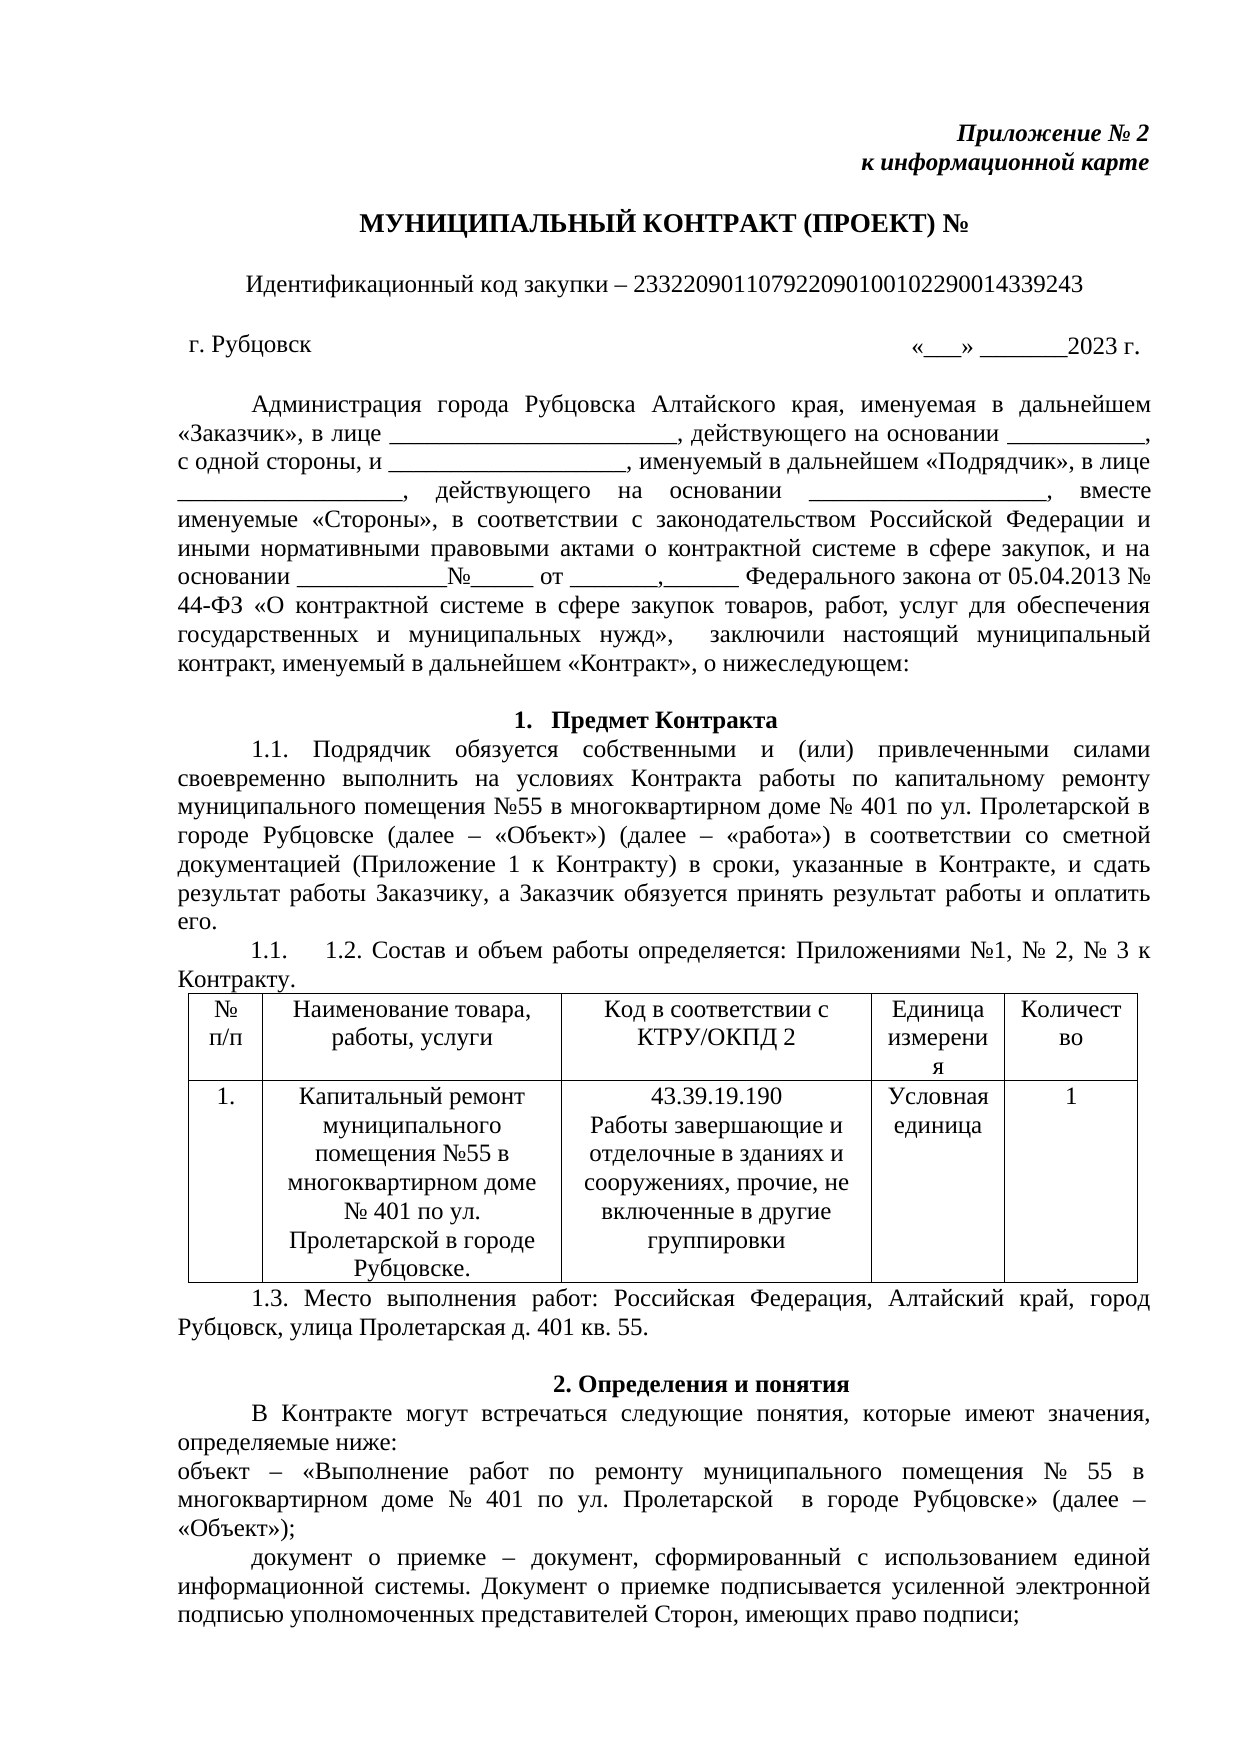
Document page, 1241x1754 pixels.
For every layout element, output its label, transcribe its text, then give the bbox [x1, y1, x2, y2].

table_cell 1. [189, 1081, 262, 1282]
list Предмет Контракта [140, 705, 1152, 734]
table_header г. Рубцовск [177, 329, 663, 360]
text В Контракте могут встречаться следующие понятия, которые имеют значения, определяемые ниже: [177, 1398, 1152, 1456]
table_header Количество [1005, 994, 1137, 1080]
text документ о приемке – документ, сформированный с использованием единой информационной системы. Документ о приемке подписывается усиленной электронной подписью уполномоченных представителей Сторон, имеющих право подписи; [177, 1542, 1152, 1628]
table_header «___» _______2023 г. [664, 329, 1152, 360]
table_header Единица измерения [872, 994, 1004, 1080]
text к информационной карте [177, 147, 1152, 176]
text Приложение № 2 [177, 118, 1152, 147]
table_cell 1 [1005, 1081, 1137, 1282]
text Идентификационный код закупки – 233220901107922090100102290014339243 [177, 269, 1152, 298]
text Администрация города Рубцовска Алтайского края, именуемая в дальнейшем «Заказчик», в лице _______________________, действующего на основании ___________, с одной стороны, и ___________________, именуемый в дальнейшем «Подрядчик», в лице __________________, действующего на основании ___________________, вместе именуемые «Стороны», в соответствии с законодательством Российской Федерации и иными нормативными правовыми актами о контрактной системе в сфере закупок, и на основании ____________№_____ от _______,______ Федерального закона от 05.04.2013 № 44-ФЗ «О контрактной системе в сфере закупок товаров, работ, услуг для обеспечения государственных и муниципальных нужд», заключили настоящий муниципальный контракт, именуемый в дальнейшем «Контракт», о нижеследующем: [177, 389, 1152, 676]
table_cell 43.39.19.190 Работы завершающие и отделочные в зданиях и сооружениях, прочие, не включенные в другие группировки [562, 1081, 871, 1282]
table_header № п/п [189, 994, 262, 1080]
text 1.3. Место выполнения работ: Российская Федерация, Алтайский край, город Рубцовск, улица Пролетарская д. 401 кв. 55. [177, 1283, 1152, 1341]
table_cell Капитальный ремонт муниципального помещения №55 в многоквартирном доме № 401 по ул. Пролетарской в городе Рубцовске. [263, 1081, 561, 1282]
text МУНИЦИПАЛЬНЫЙ Контракт (ПРОЕКТ) № [177, 207, 1152, 238]
list 1.2. Состав и объем работы определяется: Приложениями №1, № 2, № 3 к Контракту. [177, 935, 1152, 993]
table_cell Условная единица [872, 1081, 1004, 1282]
table_header Наименование товара, работы, услуги [263, 994, 561, 1080]
text 2. Определения и понятия [177, 1369, 1152, 1398]
text 1.1. Подрядчик обязуется собственными и (или) привлеченными силами своевременно выполнить на условиях Контракта работы по капитальному ремонту муниципального помещения №55 в многоквартирном доме № 401 по ул. Пролетарской в городе Рубцовске (далее – «Объект») (далее – «работа») в соответствии со сметной документацией (Приложение 1 к Контракту) в сроки, указанные в Контракте, и сдать результат работы Заказчику, а Заказчик обязуется принять результат работы и оплатить его. [177, 734, 1152, 935]
table_header Код в соответствии с КТРУ/ОКПД 2 [562, 994, 871, 1080]
text объект – «Выполнение работ по ремонту муниципального помещения № 55 в многоквартирном доме № 401 по ул. Пролетарской в городе Рубцовске» (далее – «Объект»); [177, 1456, 1146, 1542]
